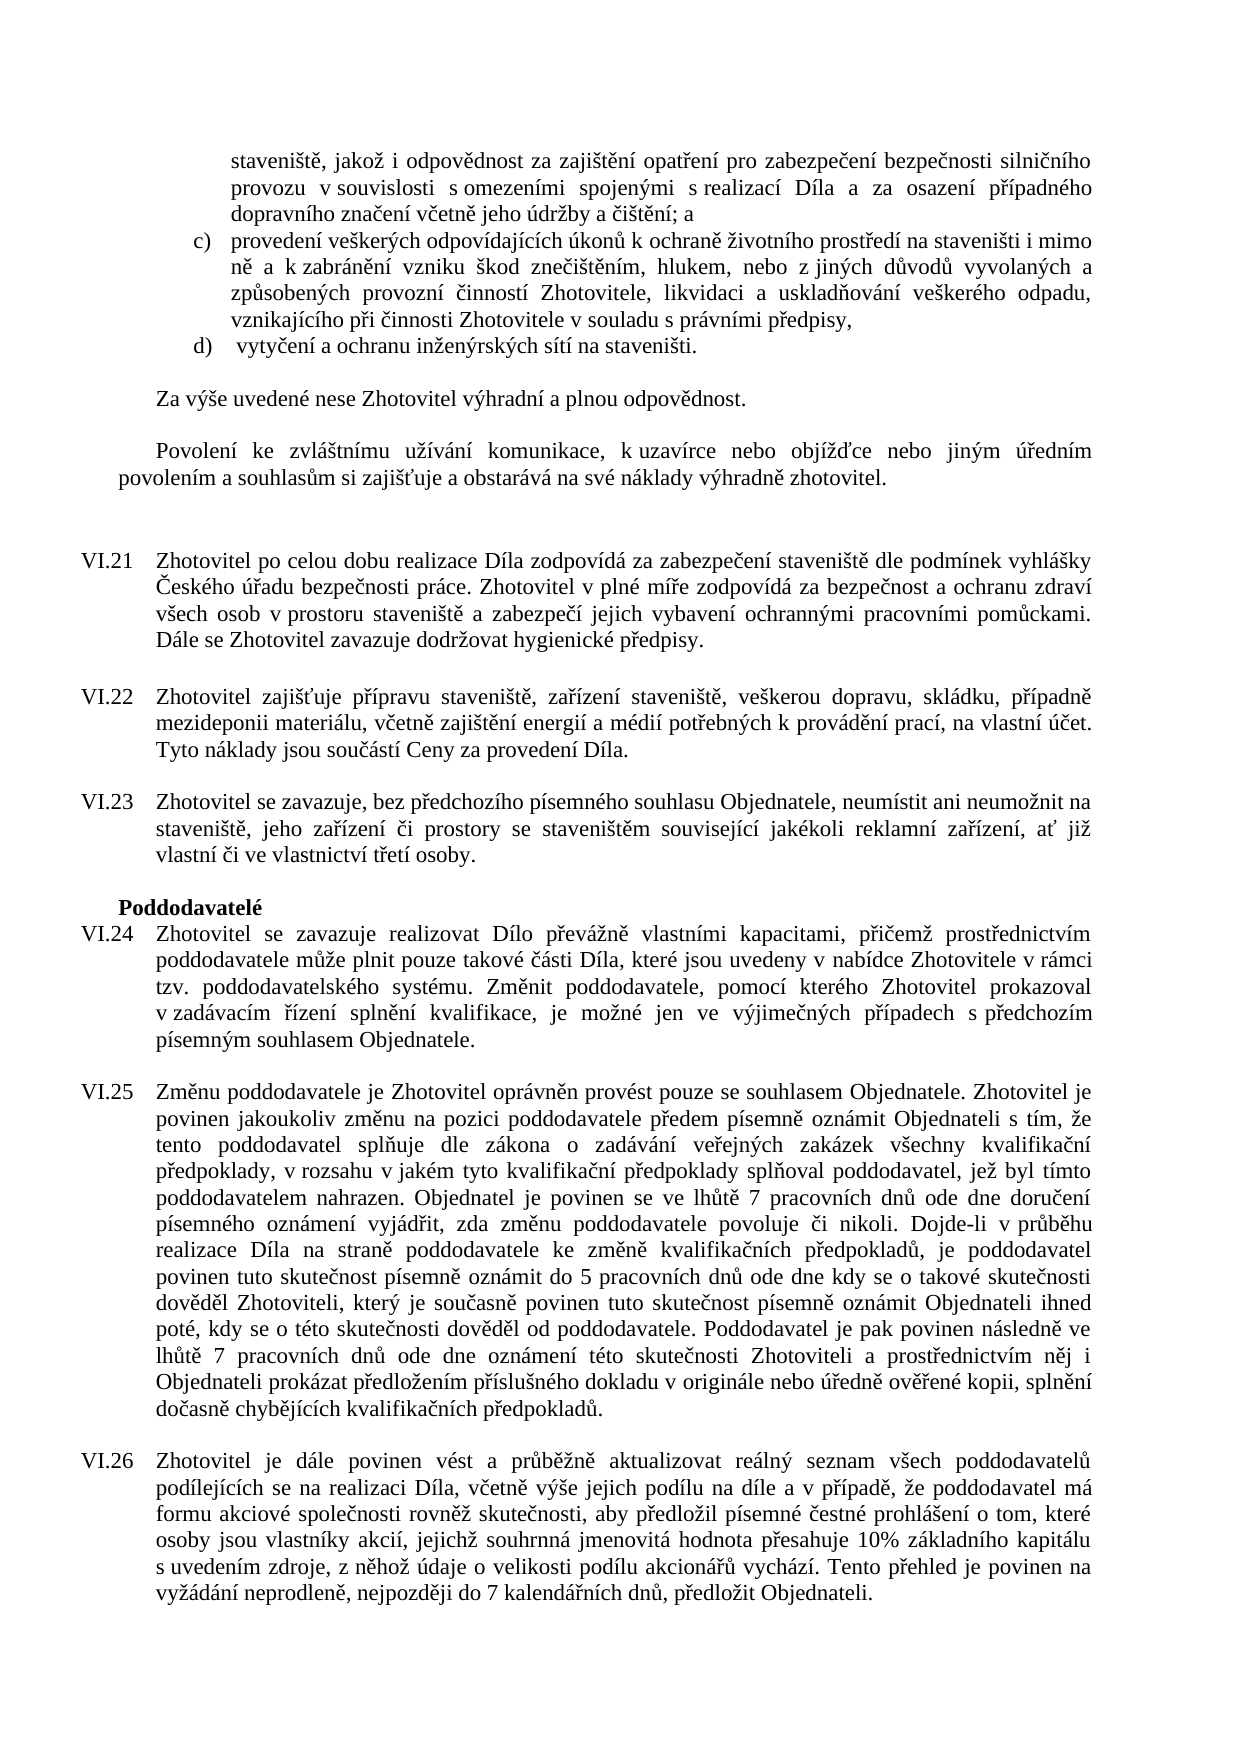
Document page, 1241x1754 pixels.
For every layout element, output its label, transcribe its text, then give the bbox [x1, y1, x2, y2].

list Změnu poddodavatele je Zhotovitel oprávněn provést pouze se souhlasem Objednatele. Zhotovitel je povinen jakoukoliv změnu na pozici poddodavatele předem písemně oznámit Objednateli s tím, že tento poddodavatel splňuje dle zákona o zadávání veřejných zakázek všechny kvalifikační předpoklady, v rozsahu v jakém tyto kvalifikační předpoklady splňoval poddodavatel, jež byl tímto poddodavatelem nahrazen. Objednatel je povinen se ve lhůtě 7 pracovních dnů ode dne doručení písemného oznámení vyjádřit, zda změnu poddodavatele povoluje či nikoli. Dojde-li v průběhu realizace Díla na straně poddodavatele ke změně kvalifikačních předpokladů, je poddodavatel povinen tuto skutečnost písemně oznámit do 5 pracovních dnů ode dne kdy se o takové skutečnosti dověděl Zhotoviteli, který je současně povinen tuto skutečnost písemně oznámit Objednateli ihned poté, kdy se o této skutečnosti dověděl od poddodavatele. Poddodavatel je pak povinen následně ve lhůtě 7 pracovních dnů ode dne oznámení této skutečnosti Zhotoviteli a prostřednictvím něj i Objednateli prokázat předložením příslušného dokladu v originále nebo úředně ověřené kopii, splnění dočasně chybějících kvalifikačních předpokladů. [81, 1078, 1093, 1421]
list Zhotovitel se zavazuje, bez předchozího písemného souhlasu Objednatele, neumístit ani neumožnit na staveniště, jeho zařízení či prostory se staveništěm související jakékoli reklamní zařízení, ať již vlastní či ve vlastnictví třetí osoby. [81, 788, 1093, 867]
list Zhotovitel po celou dobu realizace Díla zodpovídá za zabezpečení staveniště dle podmínek vyhlášky Českého úřadu bezpečnosti práce. Zhotovitel v plné míře zodpovídá za bezpečnost a ochranu zdraví všech osob v prostoru staveniště a zabezpečí jejich vybavení ochrannými pracovními pomůckami. Dále se Zhotovitel zavazuje dodržovat hygienické předpisy. [81, 547, 1093, 652]
list vytyčení a ochranu inženýrských sítí na staveništi. [193, 332, 1093, 358]
list Zhotovitel zajišťuje přípravu staveniště, zařízení staveniště, veškerou dopravu, skládku, případně mezideponii materiálu, včetně zajištění energií a médií potřebných k provádění prací, na vlastní účet. Tyto náklady jsou součástí Ceny za provedení Díla. [81, 683, 1093, 762]
text Poddodavatelé [118, 894, 1093, 920]
list Zhotovitel se zavazuje realizovat Dílo převážně vlastními kapacitami, přičemž prostřednictvím poddodavatele může plnit pouze takové části Díla, které jsou uvedeny v nabídce Zhotovitele v rámci tzv. poddodavatelského systému. Změnit poddodavatele, pomocí kterého Zhotovitel prokazoval v zadávacím řízení splnění kvalifikace, je možné jen ve výjimečných případech s předchozím písemným souhlasem Objednatele. [81, 920, 1093, 1052]
list provedení veškerých odpovídajících úkonů k ochraně životního prostředí na staveništi i mimo ně a k zabránění vzniku škod znečištěním, hlukem, nebo z jiných důvodů vyvolaných a způsobených provozní činností Zhotovitele, likvidaci a uskladňování veškerého odpadu, vznikajícího při činnosti Zhotovitele v souladu s právními předpisy, [193, 227, 1093, 332]
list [193, 148, 1093, 227]
text Za výše uvedené nese Zhotovitel výhradní a plnou odpovědnost. [118, 385, 1093, 411]
text Povolení ke zvláštnímu užívání komunikace, k uzavírce nebo objížďce nebo jiným úředním povolením a souhlasům si zajišťuje a obstarává na své náklady výhradně zhotovitel. [118, 437, 1093, 490]
list Zhotovitel je dále povinen vést a průběžně aktualizovat reálný seznam všech poddodavatelů podílejících se na realizaci Díla, včetně výše jejich podílu na díle a v případě, že poddodavatel má formu akciové společnosti rovněž skutečnosti, aby předložil písemné čestné prohlášení o tom, které osoby jsou vlastníky akcií, jejichž souhrnná jmenovitá hodnota přesahuje 10% základního kapitálu s uvedením zdroje, z něhož údaje o velikosti podílu akcionářů vychází. Tento přehled je povinen na vyžádání neprodleně, nejpozději do 7 kalendářních dnů, předložit Objednateli. [81, 1447, 1093, 1605]
